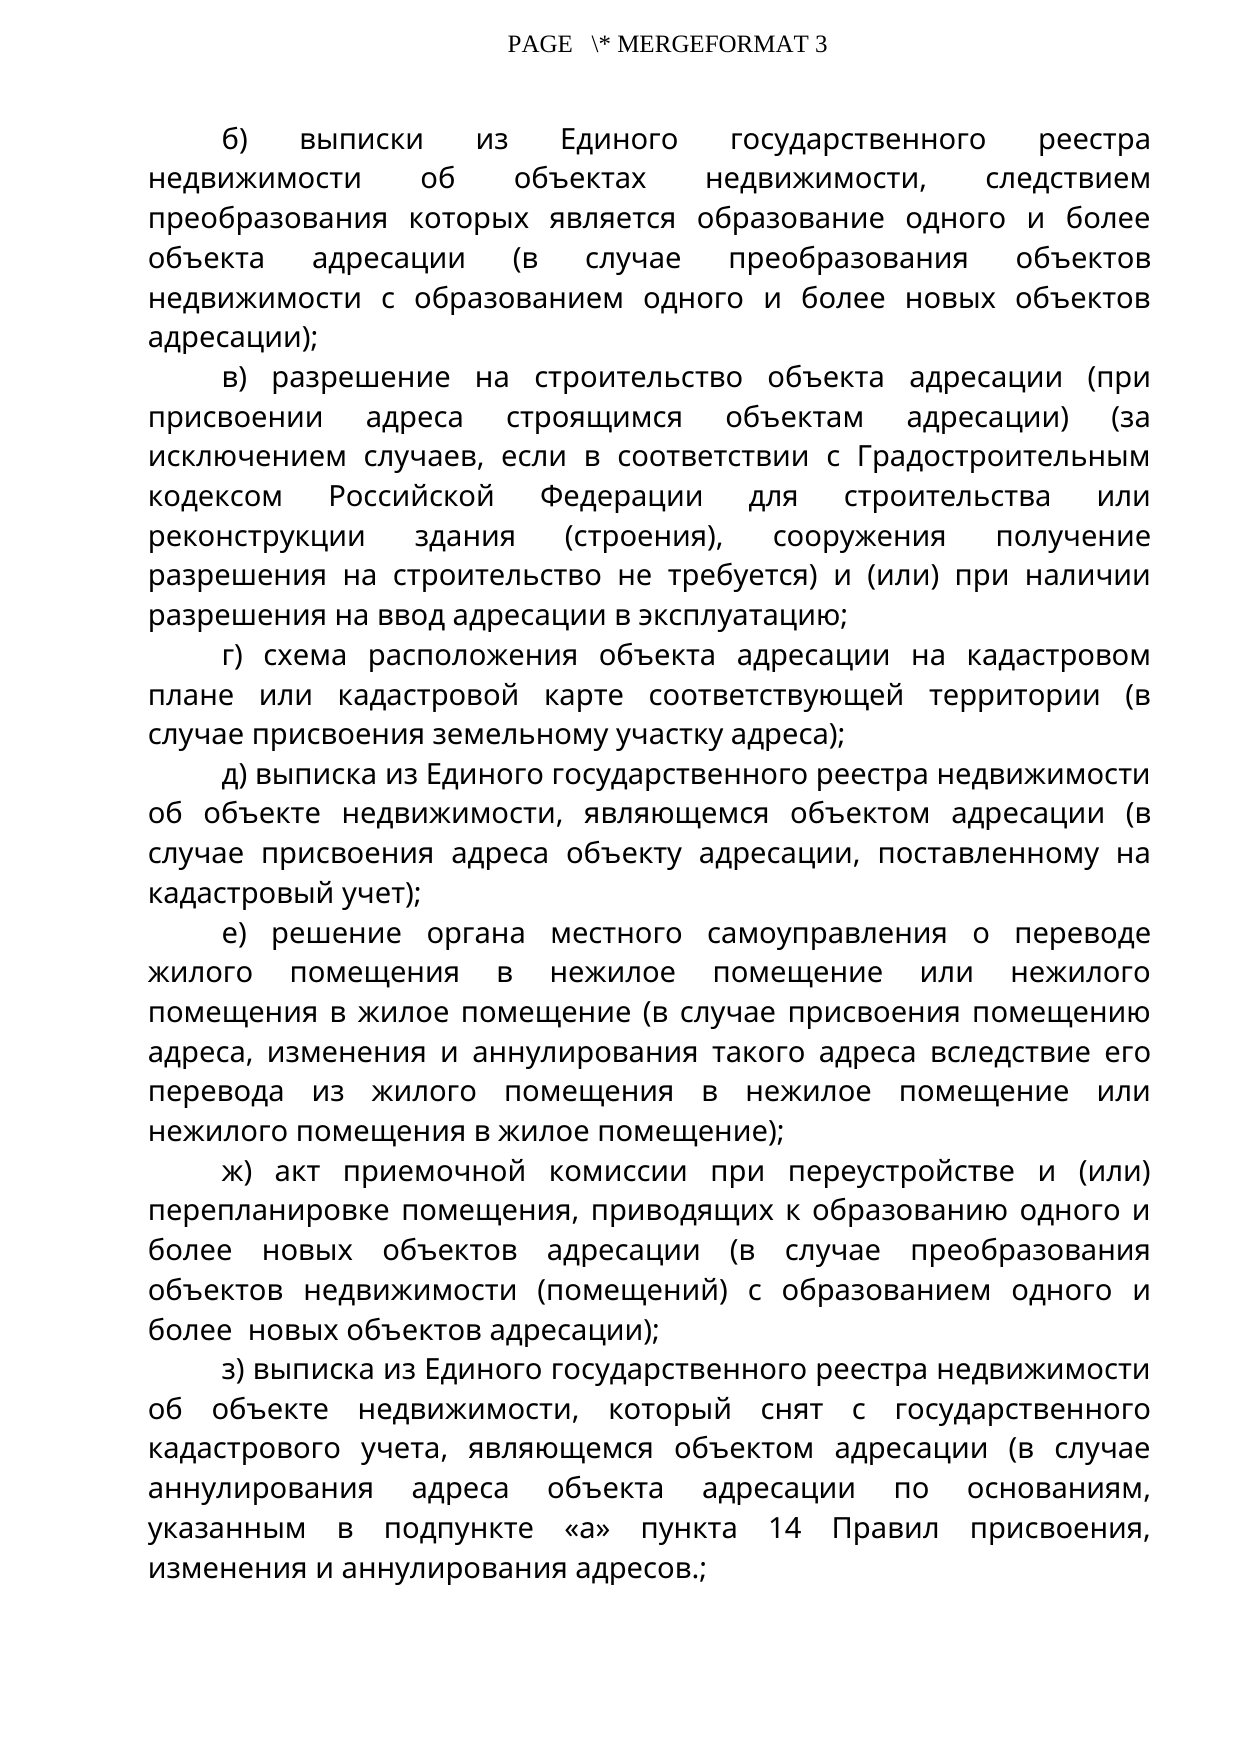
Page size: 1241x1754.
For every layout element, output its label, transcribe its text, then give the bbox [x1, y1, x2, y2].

text ж) акт приемочной комиссии при переустройстве и (или) перепланировке помещения, приводящих к образованию одного и более новых объектов адресации (в случае преобразования объектов недвижимости (помещений) с образованием одного и более новых объектов адресации); [148, 1150, 1152, 1348]
text з) выписка из Единого государственного реестра недвижимости об объекте недвижимости, который снят с государственного кадастрового учета, являющемся объектом адресации (в случае аннулирования адреса объекта адресации по основаниям, указанным в подпункте «а» пункта 14 Правил присвоения, изменения и аннулирования адресов.; [148, 1348, 1152, 1587]
text е) решение органа местного самоуправления о переводе жилого помещения в нежилое помещение или нежилого помещения в жилое помещение (в случае присвоения помещению адреса, изменения и аннулирования такого адреса вследствие его перевода из жилого помещения в нежилое помещение или нежилого помещения в жилое помещение); [148, 912, 1152, 1150]
text д) выписка из Единого государственного реестра недвижимости об объекте недвижимости, являющемся объектом адресации (в случае присвоения адреса объекту адресации, поставленному на кадастровый учет); [148, 753, 1152, 912]
text г) схема расположения объекта адресации на кадастровом плане или кадастровой карте соответствующей территории (в случае присвоения земельному участку адреса); [148, 634, 1152, 753]
text в) разрешение на строительство объекта адресации (при присвоении адреса строящимся объектам адресации) (за исключением случаев, если в соответствии с Градостроительным кодексом Российской Федерации для строительства или реконструкции здания (строения), сооружения получение разрешения на строительство не требуется) и (или) при наличии разрешения на ввод адресации в эксплуатацию; [148, 356, 1152, 634]
text б) выписки из Единого государственного реестра недвижимости об объектах недвижимости, следствием преобразования которых является образование одного и более объекта адресации (в случае преобразования объектов недвижимости с образованием одного и более новых объектов адресации); [148, 118, 1152, 356]
